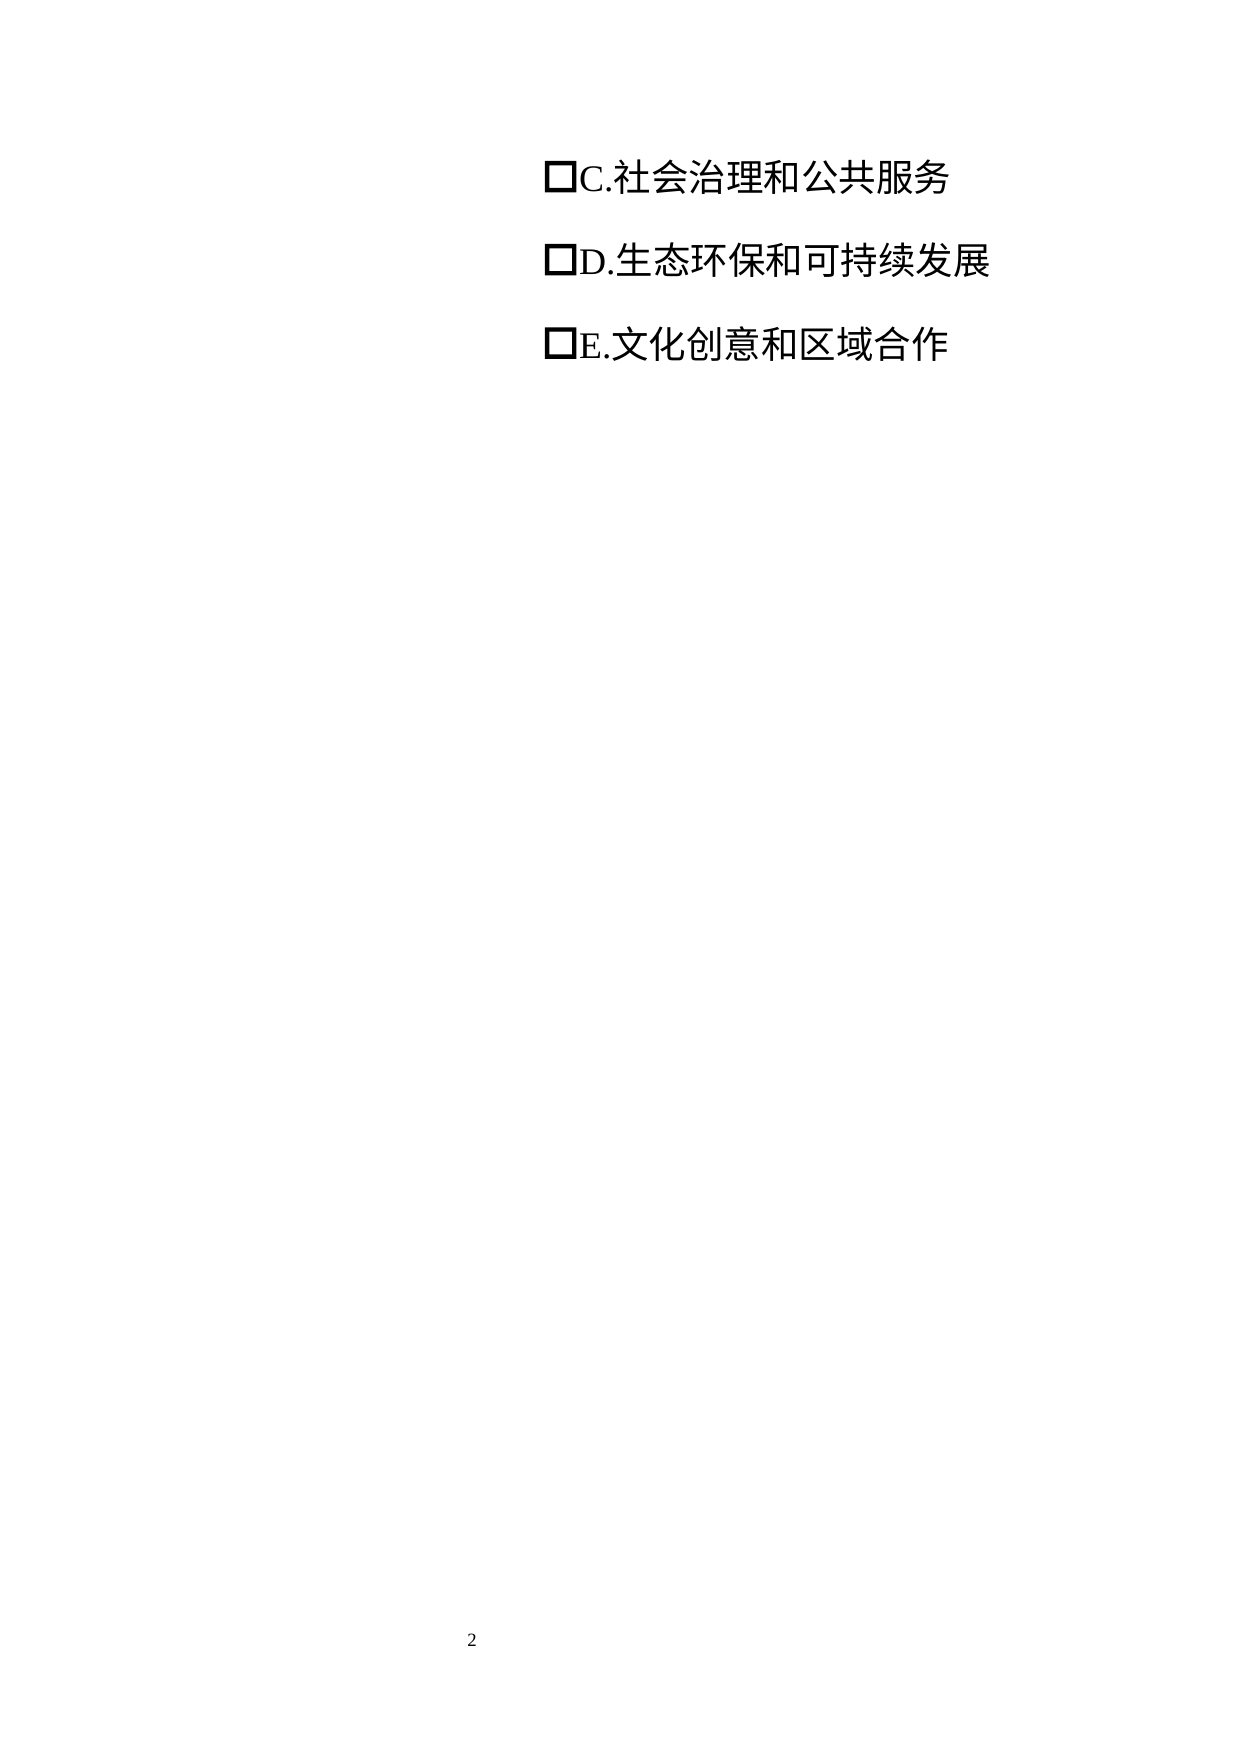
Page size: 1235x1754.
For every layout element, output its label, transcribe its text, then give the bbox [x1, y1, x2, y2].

text C.社会治理和公共服务 [165, 147, 1069, 203]
text E.文化创意和区域合作 [165, 313, 1069, 370]
text D.生态环保和可持续发展 [165, 230, 1069, 286]
